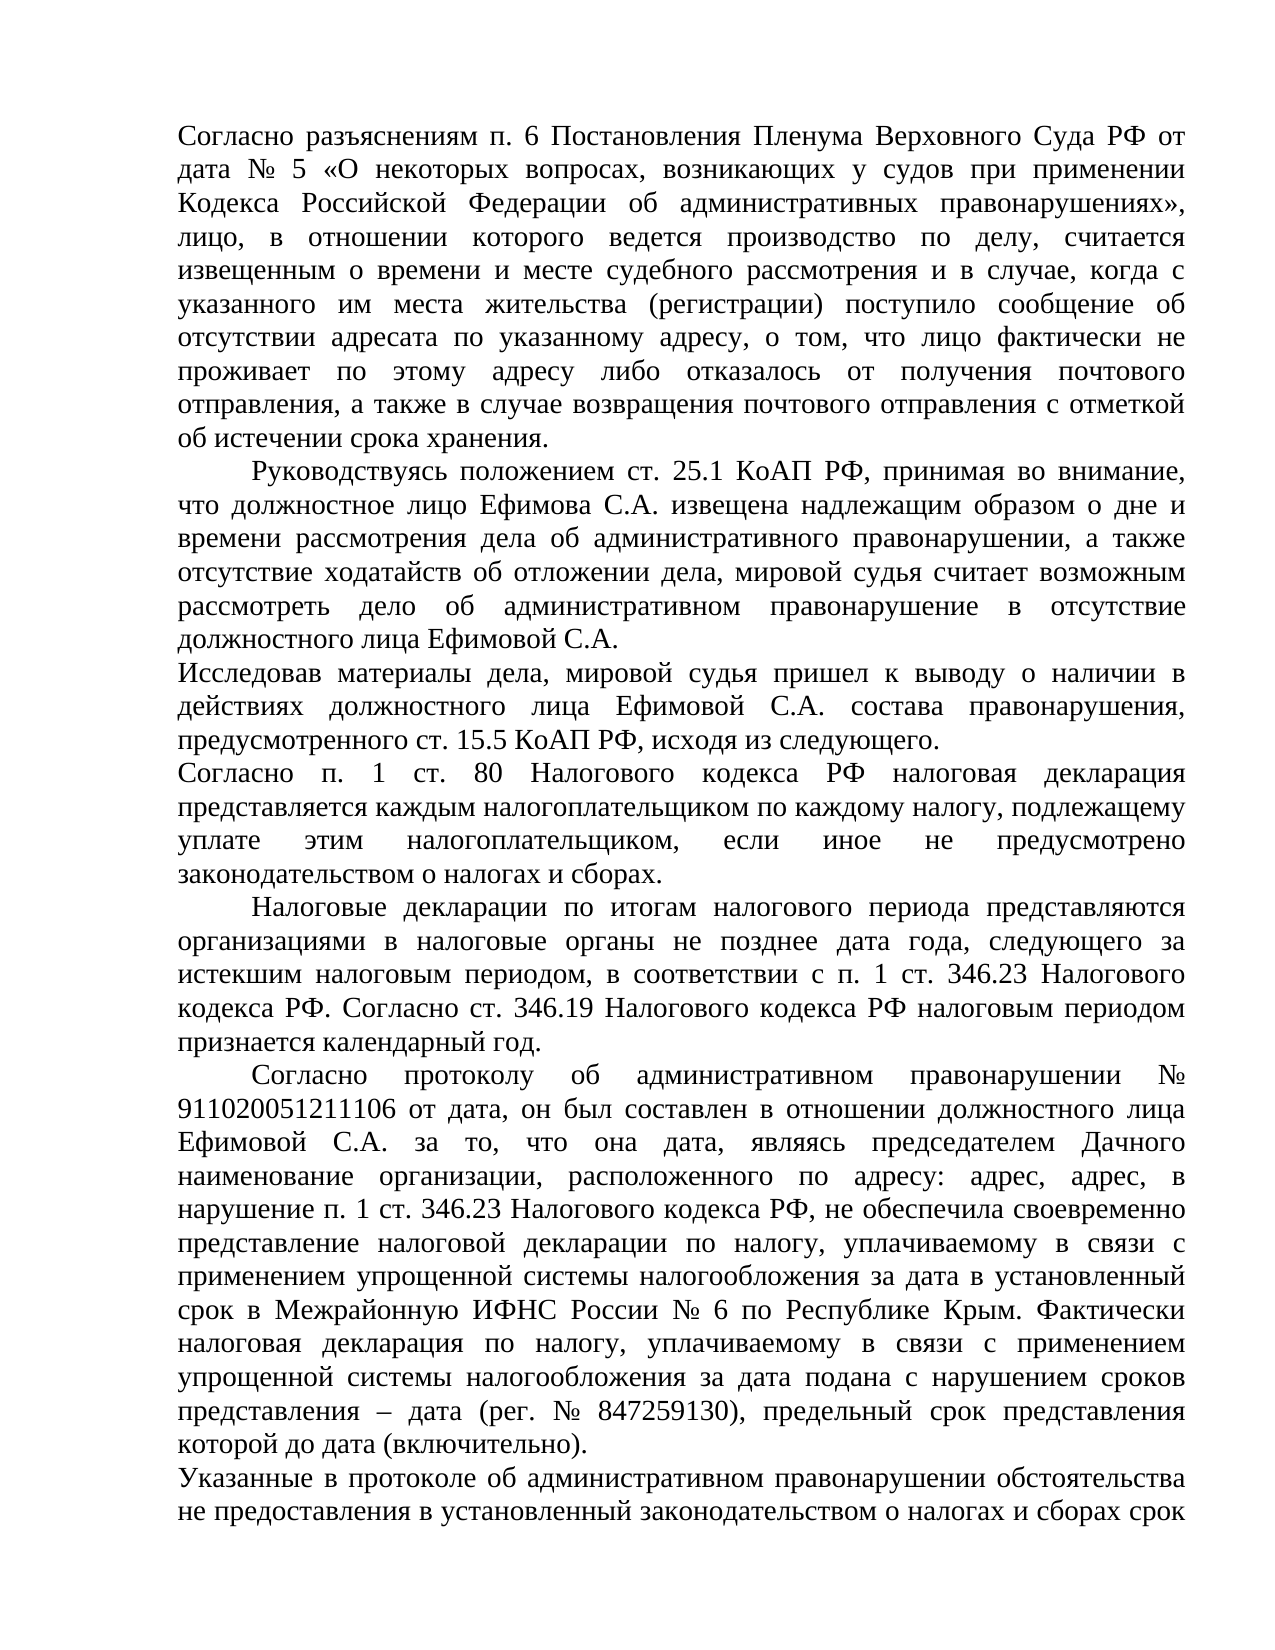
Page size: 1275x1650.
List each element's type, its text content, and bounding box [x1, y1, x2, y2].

text Согласно п. 1 ст. 80 Налогового кодекса РФ налоговая декларация представляется каждым налогоплательщиком по каждому налогу, подлежащему уплате этим налогоплательщиком, если иное не предусмотрено законодательством о налогах и сборах. [177, 755, 1186, 889]
text Налоговые декларации по итогам налогового периода представляются организациями в налоговые органы не позднее дата года, следующего за истекшим налоговым периодом, в соответствии с п. 1 ст. 346.23 Налогового кодекса РФ. Согласно ст. 346.19 Налогового кодекса РФ налоговым периодом признается календарный год. [177, 889, 1186, 1057]
text Согласно протоколу об административном правонарушении № 911020051211106 от дата, он был составлен в отношении должностного лица Ефимовой С.А. за то, что она дата, являясь председателем Дачного наименование организации, расположенного по адресу: адрес, адрес, в нарушение п. 1 ст. 346.23 Налогового кодекса РФ, не обеспечила своевременно представление налоговой декларации по налогу, уплачиваемому в связи с применением упрощенной системы налогообложения за дата в установленный срок в Межрайонную ИФНС России № 6 по Республике Крым. Фактически налоговая декларация по налогу, уплачиваемому в связи с применением упрощенной системы налогообложения за дата подана с нарушением сроков представления – дата (рег. № 847259130), предельный срок представления которой до дата (включительно). [177, 1057, 1186, 1460]
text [177, 1460, 1186, 1527]
text Согласно разъяснениям п. 6 Постановления Пленума Верховного Суда РФ от дата № 5 «О некоторых вопросах, возникающих у судов при применении Кодекса Российской Федерации об административных правонарушениях», лицо, в отношении которого ведется производство по делу, считается извещенным о времени и месте судебного рассмотрения и в случае, когда с указанного им места жительства (регистрации) поступило сообщение об отсутствии адресата по указанному адресу, о том, что лицо фактически не проживает по этому адресу либо отказалось от получения почтового отправления, а также в случае возвращения почтового отправления с отметкой об истечении срока хранения. [177, 118, 1186, 453]
text Руководствуясь положением ст. 25.1 КоАП РФ, принимая во внимание, что должностное лицо Ефимова С.А. извещена надлежащим образом о дне и времени рассмотрения дела об административного правонарушении, а также отсутствие ходатайств об отложении дела, мировой судья считает возможным рассмотреть дело об административном правонарушение в отсутствие должностного лица Ефимовой С.А. [177, 453, 1186, 655]
text Исследовав материалы дела, мировой судья пришел к выводу о наличии в действиях должностного лица Ефимовой С.А. состава правонарушения, предусмотренного ст. 15.5 КоАП РФ, исходя из следующего. [177, 655, 1186, 755]
